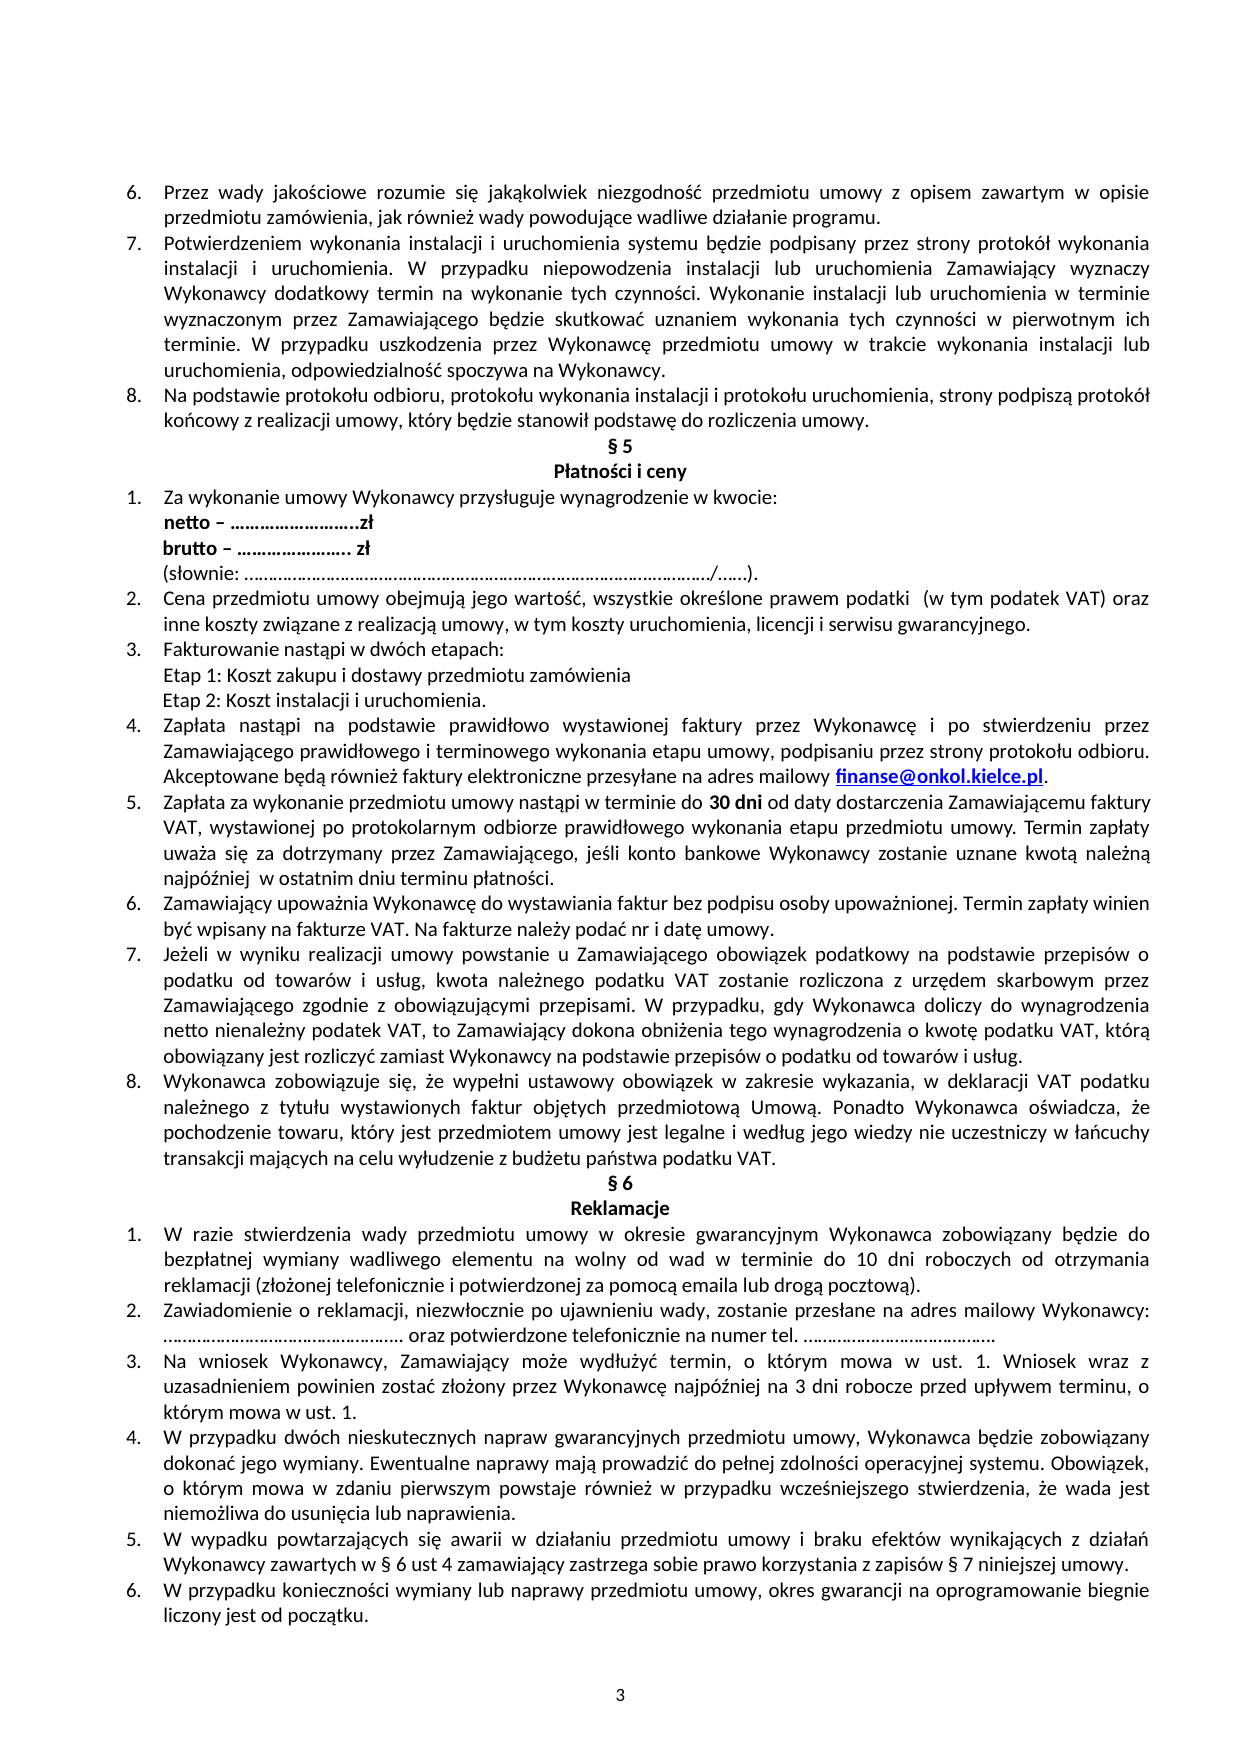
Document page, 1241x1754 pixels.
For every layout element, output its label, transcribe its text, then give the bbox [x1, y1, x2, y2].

list Cena przedmiotu umowy obejmują jego wartość, wszystkie określone prawem podatki (w tym podatek VAT) oraz inne koszty związane z realizacją umowy, w tym koszty uruchomienia, licencji i serwisu gwarancyjnego. [126, 586, 1152, 636]
list Wykonawca zobowiązuje się, że wypełni ustawowy obowiązek w zakresie wykazania, w deklaracji VAT podatku należnego z tytułu wystawionych faktur objętych przedmiotową Umową. Ponadto Wykonawca oświadcza, że pochodzenie towaru, który jest przedmiotem umowy jest legalne i według jego wiedzy nie uczestniczy w łańcuchy transakcji mających na celu wyłudzenie z budżetu państwa podatku VAT. [126, 1068, 1152, 1170]
list Na podstawie protokołu odbioru, protokołu wykonania instalacji i protokołu uruchomienia, strony podpiszą protokół końcowy z realizacji umowy, który będzie stanowił podstawę do rozliczenia umowy. [126, 382, 1152, 433]
list W wypadku powtarzających się awarii w działaniu przedmiotu umowy i braku efektów wynikających z działań Wykonawcy zawartych w § 6 ust 4 zamawiający zastrzega sobie prawo korzystania z zapisów § 7 niniejszej umowy. [126, 1526, 1152, 1577]
list Na wniosek Wykonawcy, Zamawiający może wydłużyć termin, o którym mowa w ust. 1. Wniosek wraz z uzasadnieniem powinien zostać złożony przez Wykonawcę najpóźniej na 3 dni robocze przed upływem terminu, o którym mowa w ust. 1. [126, 1348, 1152, 1424]
text Płatności i ceny [89, 458, 1152, 484]
list Fakturowanie nastąpi w dwóch etapach: [126, 636, 1152, 662]
text § 6 [89, 1170, 1152, 1196]
list Zapłata za wykonanie przedmiotu umowy nastąpi w terminie do 30 dni od daty dostarczenia Zamawiającemu faktury VAT, wystawionej po protokolarnym odbiorze prawidłowego wykonania etapu przedmiotu umowy. Termin zapłaty uważa się za dotrzymany przez Zamawiającego, jeśli konto bankowe Wykonawcy zostanie uznane kwotą należną najpóźniej w ostatnim dniu terminu płatności. [126, 789, 1152, 891]
list Przez wady jakościowe rozumie się jakąkolwiek niezgodność przedmiotu umowy z opisem zawartym w opisie przedmiotu zamówienia, jak również wady powodujące wadliwe działanie programu. [126, 179, 1152, 230]
text § 5 [89, 433, 1152, 458]
list Potwierdzeniem wykonania instalacji i uruchomienia systemu będzie podpisany przez strony protokół wykonania instalacji i uruchomienia. W przypadku niepowodzenia instalacji lub uruchomienia Zamawiający wyznaczy Wykonawcy dodatkowy termin na wykonanie tych czynności. Wykonanie instalacji lub uruchomienia w terminie wyznaczonym przez Zamawiającego będzie skutkować uznaniem wykonania tych czynności w pierwotnym ich terminie. W przypadku uszkodzenia przez Wykonawcę przedmiotu umowy w trakcie wykonania instalacji lub uruchomienia, odpowiedzialność spoczywa na Wykonawcy. [126, 230, 1152, 382]
text Reklamacje [89, 1196, 1152, 1221]
list netto – ……………………..zł [164, 509, 1152, 535]
list Jeżeli w wyniku realizacji umowy powstanie u Zamawiającego obowiązek podatkowy na podstawie przepisów o podatku od towarów i usług, kwota należnego podatku VAT zostanie rozliczona z urzędem skarbowym przez Zamawiającego zgodnie z obowiązującymi przepisami. W przypadku, gdy Wykonawca doliczy do wynagrodzenia netto nienależny podatek VAT, to Zamawiający dokona obniżenia tego wynagrodzenia o kwotę podatku VAT, którą obowiązany jest rozliczyć zamiast Wykonawcy na podstawie przepisów o podatku od towarów i usług. [126, 941, 1152, 1068]
list Zawiadomienie o reklamacji, niezwłocznie po ujawnieniu wady, zostanie przesłane na adres mailowy Wykonawcy: ………………………………………….. oraz potwierdzone telefonicznie na numer tel. …………………………………. [126, 1297, 1152, 1348]
list W razie stwierdzenia wady przedmiotu umowy w okresie gwarancyjnym Wykonawca zobowiązany będzie do bezpłatnej wymiany wadliwego elementu na wolny od wad w terminie do 10 dni roboczych od otrzymania reklamacji (złożonej telefonicznie i potwierdzonej za pomocą emaila lub drogą pocztową). [126, 1221, 1152, 1297]
list Za wykonanie umowy Wykonawcy przysługuje wynagrodzenie w kwocie: [126, 484, 1152, 509]
text brutto – ………………….. zł [162, 535, 1152, 560]
list W przypadku konieczności wymiany lub naprawy przedmiotu umowy, okres gwarancji na oprogramowanie biegnie liczony jest od początku. [126, 1577, 1152, 1628]
text (słownie: ………………………………………………………………………….…………/……). [162, 560, 1152, 586]
list W przypadku dwóch nieskutecznych napraw gwarancyjnych przedmiotu umowy, Wykonawca będzie zobowiązany dokonać jego wymiany. Ewentualne naprawy mają prowadzić do pełnej zdolności operacyjnej systemu. Obowiązek, o którym mowa w zdaniu pierwszym powstaje również w przypadku wcześniejszego stwierdzenia, że wada jest niemożliwa do usunięcia lub naprawienia. [126, 1424, 1152, 1526]
text Etap 2: Koszt instalacji i uruchomienia. [162, 687, 1152, 713]
list Etap 1: Koszt zakupu i dostawy przedmiotu zamówienia [163, 662, 1152, 687]
list Zapłata nastąpi na podstawie prawidłowo wystawionej faktury przez Wykonawcę i po stwierdzeniu przez Zamawiającego prawidłowego i terminowego wykonania etapu umowy, podpisaniu przez strony protokołu odbioru. Akceptowane będą również faktury elektroniczne przesyłane na adres mailowy finanse@onkol.kielce.pl. [126, 713, 1152, 789]
list Zamawiający upoważnia Wykonawcę do wystawiania faktur bez podpisu osoby upoważnionej. Termin zapłaty winien być wpisany na fakturze VAT. Na fakturze należy podać nr i datę umowy. [126, 891, 1152, 941]
